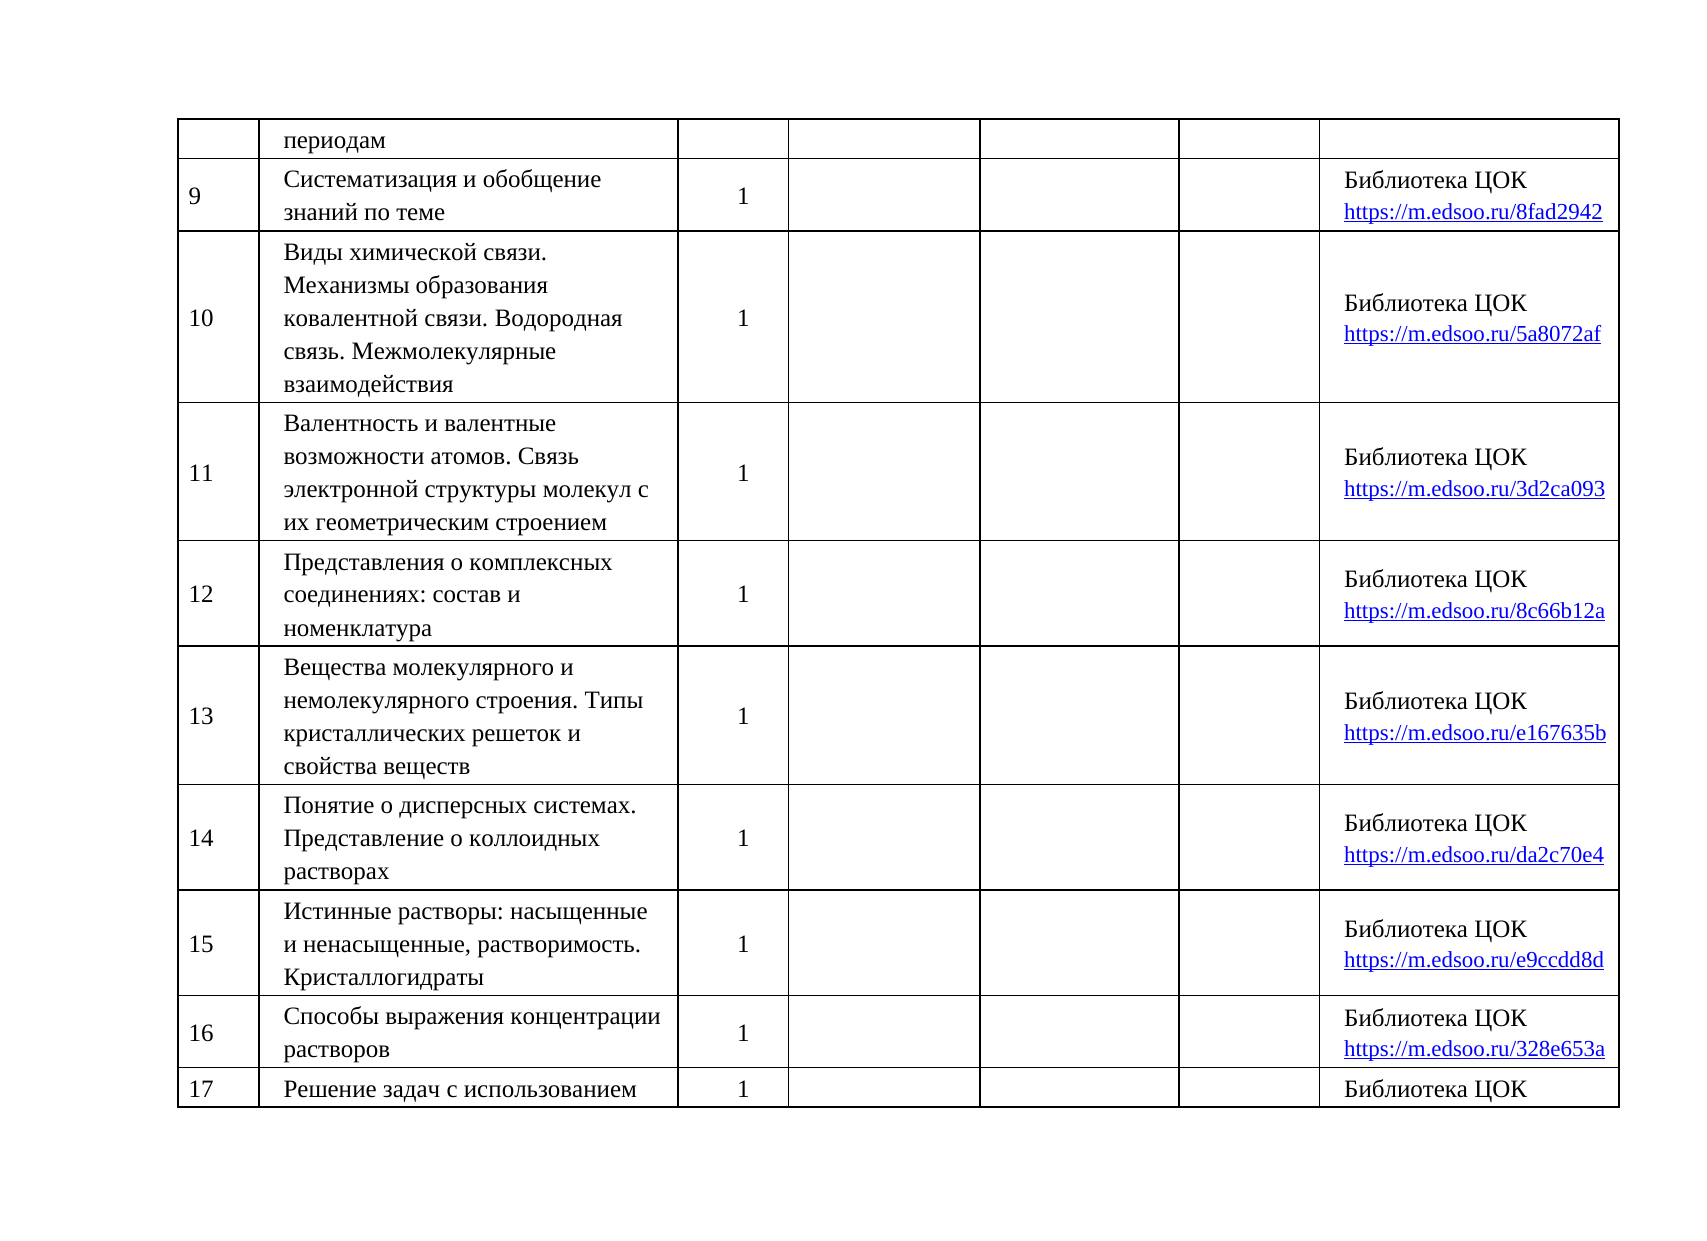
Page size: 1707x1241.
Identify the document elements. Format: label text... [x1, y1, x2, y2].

table_cell [1180, 403, 1319, 540]
table_cell 1 [679, 647, 788, 784]
table_cell [789, 1068, 979, 1106]
table_cell [789, 403, 979, 540]
table_cell [1180, 785, 1319, 889]
table_cell [1180, 996, 1319, 1067]
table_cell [1320, 120, 1618, 157]
table_cell 1 [679, 891, 788, 994]
table_cell 8 [179, 120, 258, 157]
table_cell 12 [179, 541, 258, 645]
table_cell 13 [179, 647, 258, 784]
table_cell [981, 541, 1178, 645]
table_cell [260, 1068, 677, 1106]
table_cell [981, 996, 1178, 1067]
table_cell Способы выражения концентрации растворов [260, 996, 677, 1067]
table_cell 1 [679, 232, 788, 401]
table_cell [1180, 1068, 1319, 1106]
table_cell [1180, 647, 1319, 784]
table_cell Библиотека ЦОК https://m.edsoo.ru/e167635b [1320, 647, 1618, 784]
table_cell 14 [179, 785, 258, 889]
table_cell Библиотека ЦОК https://m.edsoo.ru/8fad2942 [1320, 159, 1618, 230]
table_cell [1320, 1068, 1618, 1106]
table_cell 16 [179, 996, 258, 1067]
table_cell Библиотека ЦОК https://m.edsoo.ru/328e653a [1320, 996, 1618, 1067]
table_cell [1180, 891, 1319, 994]
table_cell [789, 785, 979, 889]
table_cell Понятие о дисперсных системах. Представление о коллоидных растворах [260, 785, 677, 889]
table_cell Валентность и валентные возможности атомов. Связь электронной структуры молекул с их геометрическим строением [260, 403, 677, 540]
table_cell Библиотека ЦОК https://m.edsoo.ru/3d2ca093 [1320, 403, 1618, 540]
table_cell 17 [179, 1068, 258, 1106]
table_cell [981, 1068, 1178, 1106]
table_cell [981, 120, 1178, 157]
table_cell [789, 647, 979, 784]
table_cell [789, 120, 979, 157]
table_cell Систематизация и обобщение знаний по теме [260, 159, 677, 230]
table_cell 1 [679, 541, 788, 645]
table_cell Библиотека ЦОК https://m.edsoo.ru/8c66b12a [1320, 541, 1618, 645]
table_cell [789, 232, 979, 401]
table_cell Вещества молекулярного и немолекулярного строения. Типы кристаллических решеток и свойства веществ [260, 647, 677, 784]
table_cell [789, 541, 979, 645]
table_cell 1 [679, 159, 788, 230]
table_cell 1 [679, 785, 788, 889]
table_cell Истинные растворы: насыщенные и ненасыщенные, растворимость. Кристаллогидраты [260, 891, 677, 994]
table_cell [981, 891, 1178, 994]
table_cell 1 [679, 996, 788, 1067]
table_cell Библиотека ЦОК https://m.edsoo.ru/da2c70e4 [1320, 785, 1618, 889]
table_cell 11 [179, 403, 258, 540]
table_cell [789, 159, 979, 230]
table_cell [260, 120, 677, 157]
table_cell [981, 403, 1178, 540]
table_cell 15 [179, 891, 258, 994]
table_cell [981, 785, 1178, 889]
table_cell [1180, 120, 1319, 157]
table_cell Библиотека ЦОК https://m.edsoo.ru/e9ccdd8d [1320, 891, 1618, 994]
table_cell 1 [679, 120, 788, 157]
table_cell 1 [679, 403, 788, 540]
table_cell Виды химической связи. Механизмы образования ковалентной связи. Водородная связь. Межмолекулярные взаимодействия [260, 232, 677, 401]
table_cell [789, 996, 979, 1067]
table_cell [789, 891, 979, 994]
table_cell 1 [679, 1068, 788, 1106]
table_cell [981, 232, 1178, 401]
table_cell [1180, 232, 1319, 401]
table_cell 9 [179, 159, 258, 230]
table_cell [981, 647, 1178, 784]
table_cell [1180, 541, 1319, 645]
table_cell Представления о комплексных соединениях: состав и номенклатура [260, 541, 677, 645]
table_cell [1180, 159, 1319, 230]
table_cell 10 [179, 232, 258, 401]
table_cell [981, 159, 1178, 230]
table_cell Библиотека ЦОК https://m.edsoo.ru/5a8072af [1320, 232, 1618, 401]
